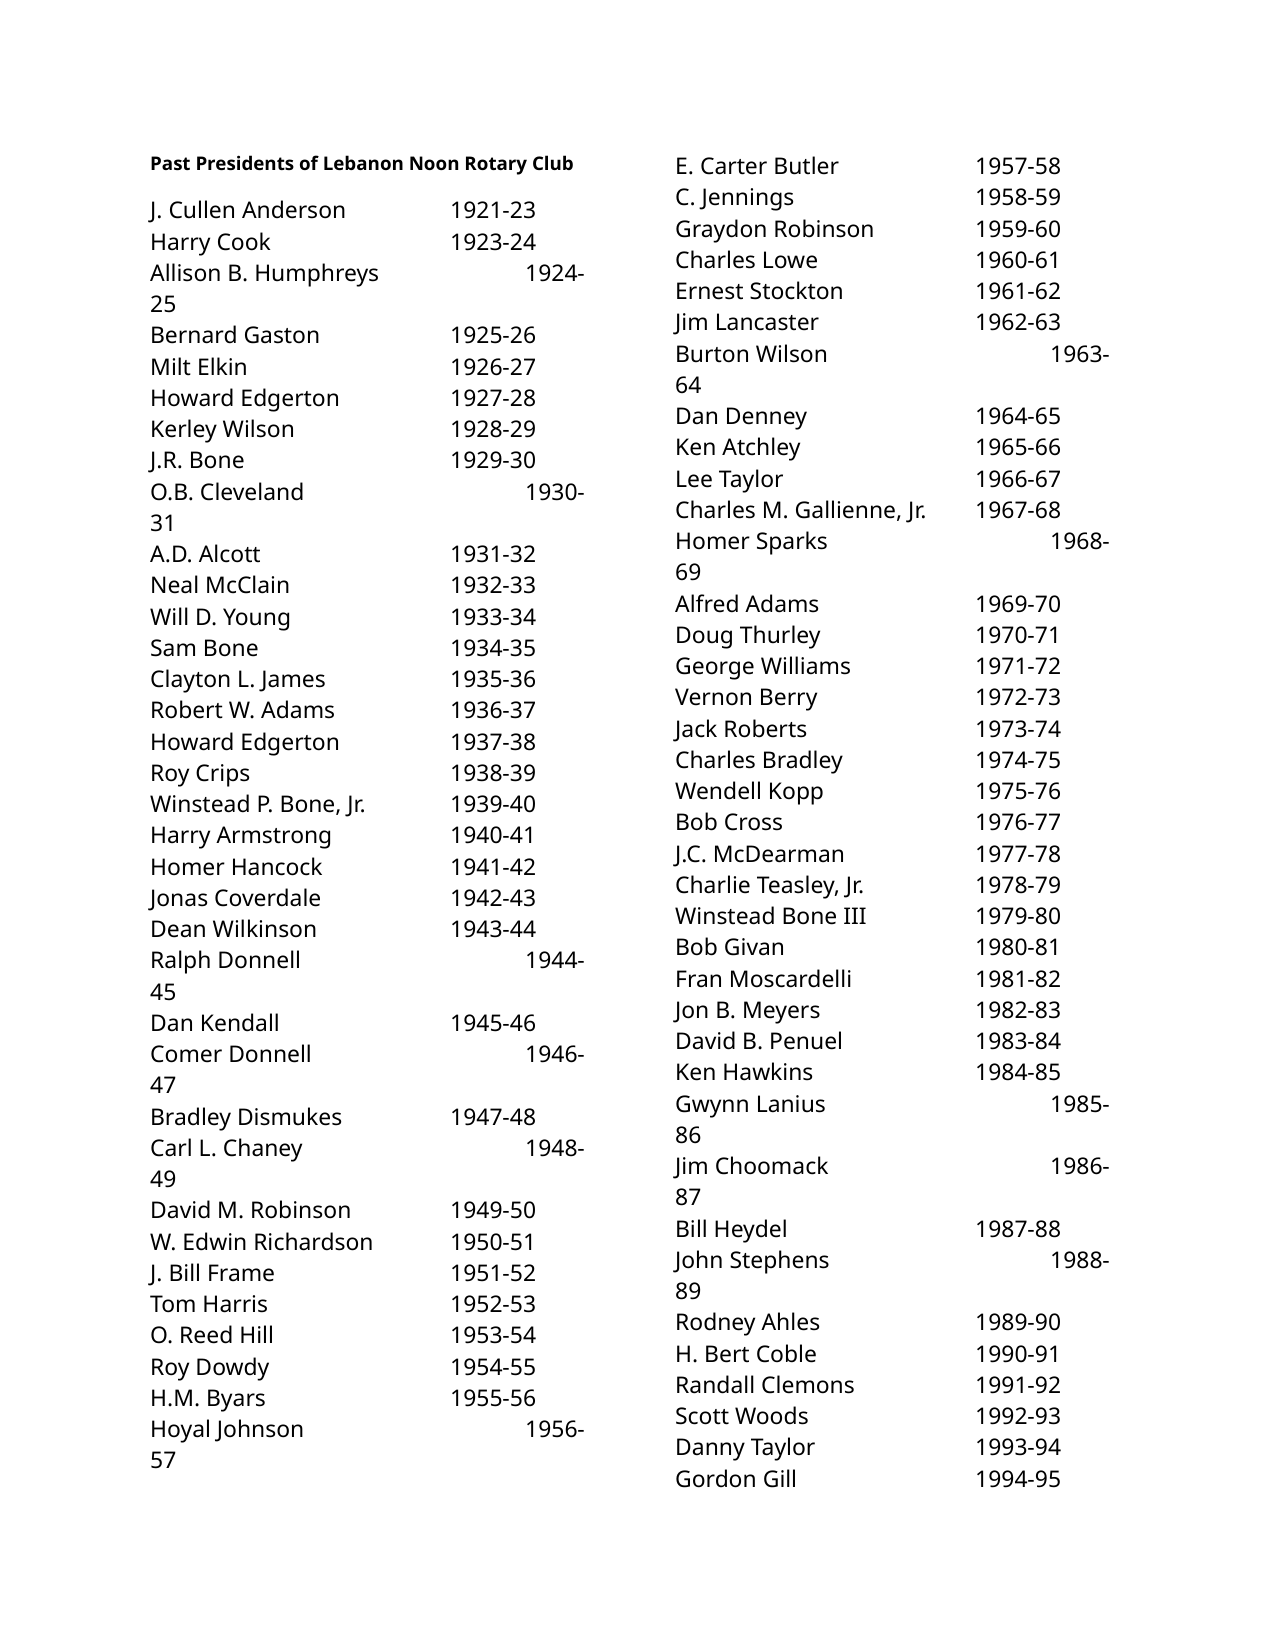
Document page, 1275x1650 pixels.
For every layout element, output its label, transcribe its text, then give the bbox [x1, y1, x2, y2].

text George Williams 1971-72 [675, 650, 1125, 681]
text Homer Hancock 1941-42 [150, 850, 600, 882]
text David M. Robinson 1949-50 [150, 1194, 600, 1225]
text Charles Lowe 1960-61 [675, 244, 1125, 275]
text Vernon Berry 1972-73 [675, 681, 1125, 712]
text C. Jennings 1958-59 [675, 181, 1125, 212]
text Allison B. Humphreys 1924-25 [150, 257, 600, 319]
text O.B. Cleveland 1930-31 [150, 475, 600, 538]
text Bernard Gaston 1925-26 [150, 319, 600, 350]
text H. Bert Coble 1990-91 [675, 1337, 1125, 1369]
text Bradley Dismukes 1947-48 [150, 1100, 600, 1132]
text Dean Wilkinson 1943-44 [150, 913, 600, 944]
text David B. Penuel 1983-84 [675, 1025, 1125, 1056]
text Ken Hawkins 1984-85 [675, 1056, 1125, 1087]
text Comer Donnell 1946-47 [150, 1038, 600, 1100]
text Ernest Stockton 1961-62 [675, 275, 1125, 306]
text Past Presidents of Lebanon Noon Rotary Club [150, 150, 600, 176]
text H.M. Byars 1955-56 [150, 1382, 600, 1413]
text Jonas Coverdale 1942-43 [150, 882, 600, 913]
text Graydon Robinson 1959-60 [675, 212, 1125, 244]
text Danny Taylor 1993-94 [675, 1431, 1125, 1462]
text Carl L. Chaney 1948-49 [150, 1132, 600, 1194]
text Howard Edgerton 1927-28 [150, 382, 600, 413]
text Neal McClain 1932-33 [150, 569, 600, 600]
text Kerley Wilson 1928-29 [150, 413, 600, 444]
text O. Reed Hill 1953-54 [150, 1319, 600, 1350]
text A.D. Alcott 1931-32 [150, 538, 600, 569]
text Charles M. Gallienne, Jr. 1967-68 [675, 494, 1125, 525]
text Alfred Adams 1969-70 [675, 587, 1125, 619]
text Harry Cook 1923-24 [150, 225, 600, 257]
text Winstead Bone III 1979-80 [675, 900, 1125, 931]
text Charles Bradley 1974-75 [675, 744, 1125, 775]
text W. Edwin Richardson 1950-51 [150, 1225, 600, 1257]
text Dan Kendall 1945-46 [150, 1007, 600, 1038]
text Bill Heydel 1987-88 [675, 1212, 1125, 1244]
text Jim Lancaster 1962-63 [675, 306, 1125, 337]
text Jon B. Meyers 1982-83 [675, 994, 1125, 1025]
text Lee Taylor 1966-67 [675, 462, 1125, 494]
text John Stephens 1988-89 [675, 1244, 1125, 1306]
text Jack Roberts 1973-74 [675, 712, 1125, 744]
text Fran Moscardelli 1981-82 [675, 962, 1125, 994]
text Dan Denney 1964-65 [675, 400, 1125, 431]
text Gordon Gill 1994-95 [675, 1462, 1125, 1494]
text Bob Cross 1976-77 [675, 806, 1125, 837]
text J.R. Bone 1929-30 [150, 444, 600, 475]
text Milt Elkin 1926-27 [150, 350, 600, 382]
text Doug Thurley 1970-71 [675, 619, 1125, 650]
text Winstead P. Bone, Jr. 1939-40 [150, 788, 600, 819]
text Clayton L. James 1935-36 [150, 663, 600, 694]
text J. Cullen Anderson 1921-23 [150, 194, 600, 225]
text Rodney Ahles 1989-90 [675, 1306, 1125, 1337]
text E. Carter Butler 1957-58 [675, 150, 1125, 181]
text Wendell Kopp 1975-76 [675, 775, 1125, 806]
text Roy Dowdy 1954-55 [150, 1350, 600, 1382]
text Scott Woods 1992-93 [675, 1400, 1125, 1431]
text Homer Sparks 1968-69 [675, 525, 1125, 587]
text Roy Crips 1938-39 [150, 757, 600, 788]
text Ralph Donnell 1944-45 [150, 944, 600, 1007]
text Bob Givan 1980-81 [675, 931, 1125, 962]
text Ken Atchley 1965-66 [675, 431, 1125, 462]
text Tom Harris 1952-53 [150, 1288, 600, 1319]
text Will D. Young 1933-34 [150, 600, 600, 632]
text Charlie Teasley, Jr. 1978-79 [675, 869, 1125, 900]
text J.C. McDearman 1977-78 [675, 837, 1125, 869]
text Randall Clemons 1991-92 [675, 1369, 1125, 1400]
text Howard Edgerton 1937-38 [150, 725, 600, 757]
text Hoyal Johnson 1956-57 [150, 1413, 600, 1475]
text Sam Bone 1934-35 [150, 632, 600, 663]
text Harry Armstrong 1940-41 [150, 819, 600, 850]
text Jim Choomack 1986-87 [675, 1150, 1125, 1212]
text Gwynn Lanius 1985-86 [675, 1087, 1125, 1150]
text Robert W. Adams 1936-37 [150, 694, 600, 725]
text Burton Wilson 1963-64 [675, 337, 1125, 400]
text J. Bill Frame 1951-52 [150, 1257, 600, 1288]
